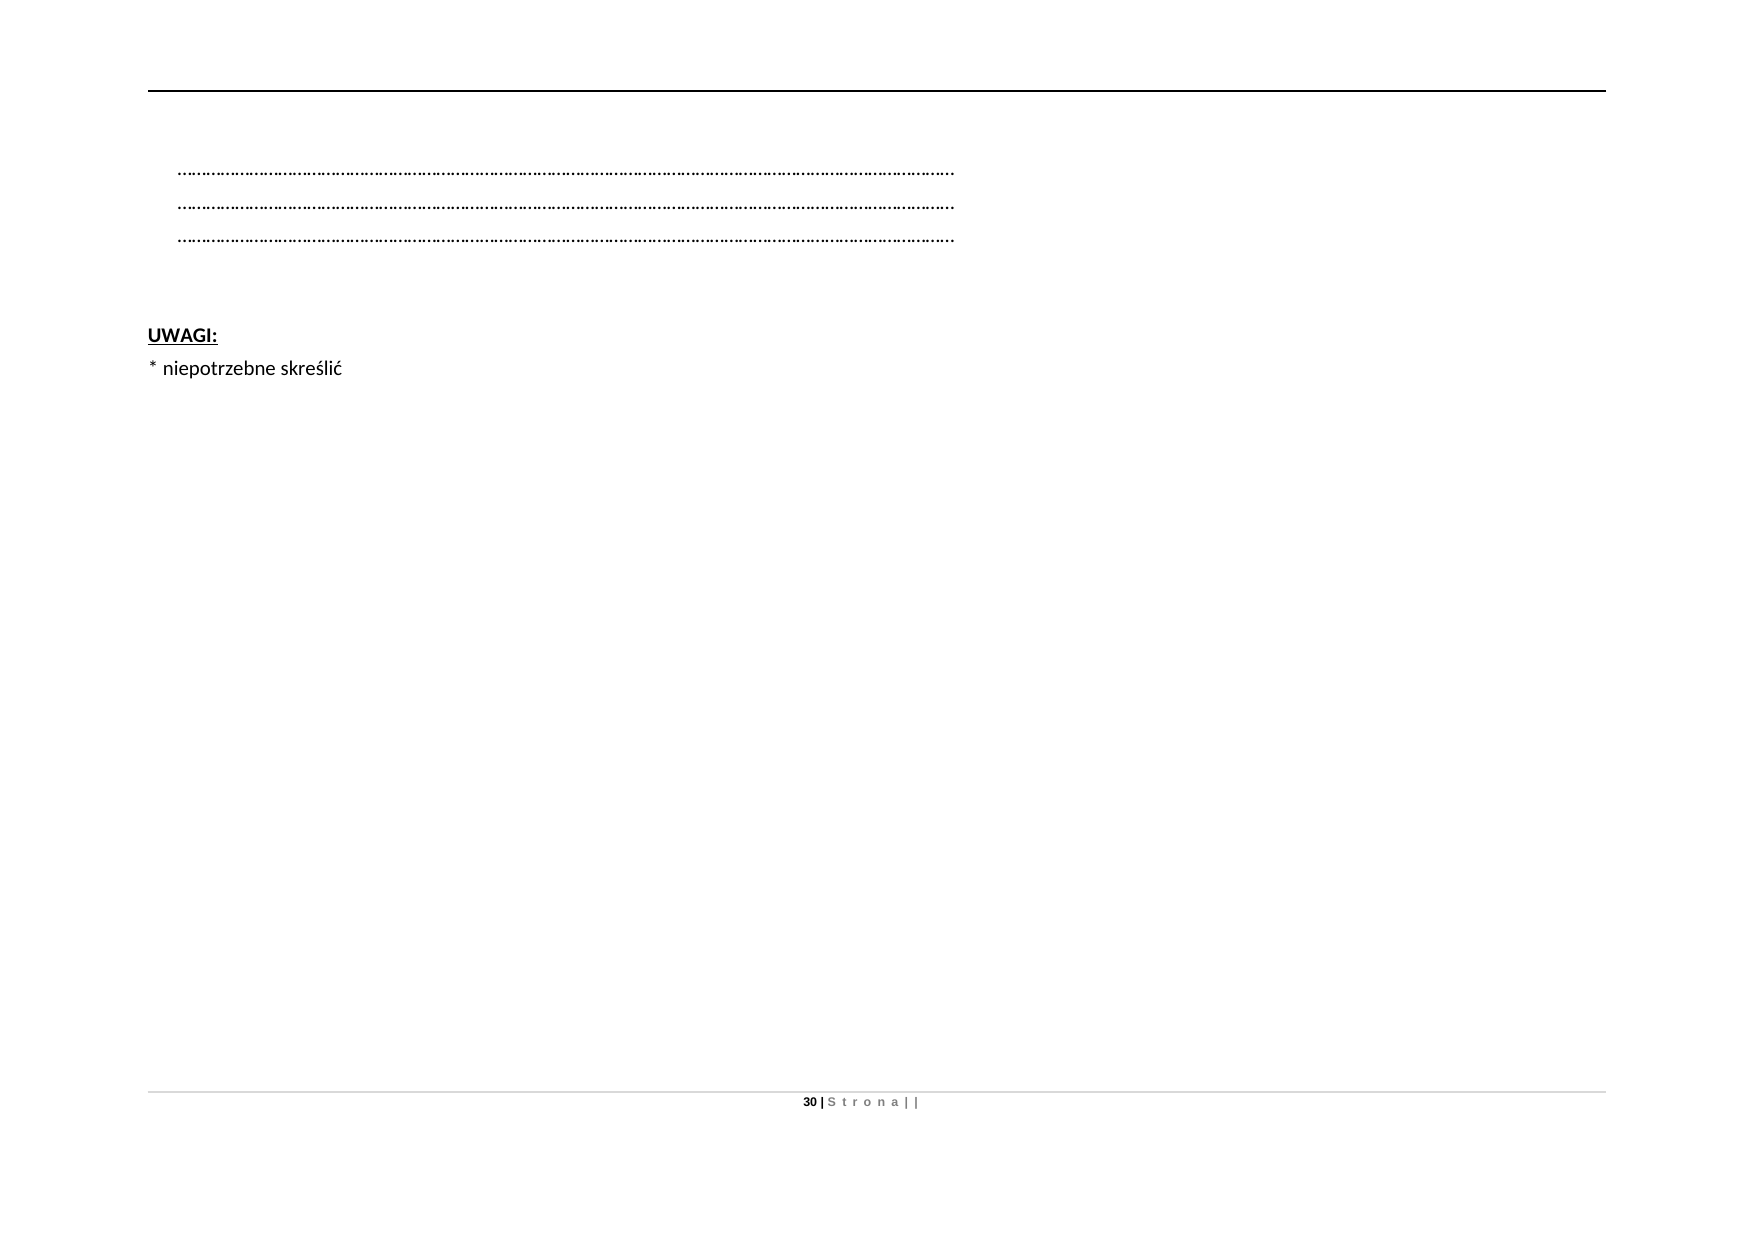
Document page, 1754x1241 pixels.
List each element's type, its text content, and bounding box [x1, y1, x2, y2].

text * niepotrzebne skreślić [148, 348, 1606, 381]
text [177, 214, 1606, 248]
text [177, 148, 1606, 181]
text UWAGI: [148, 314, 1606, 348]
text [177, 181, 1606, 214]
